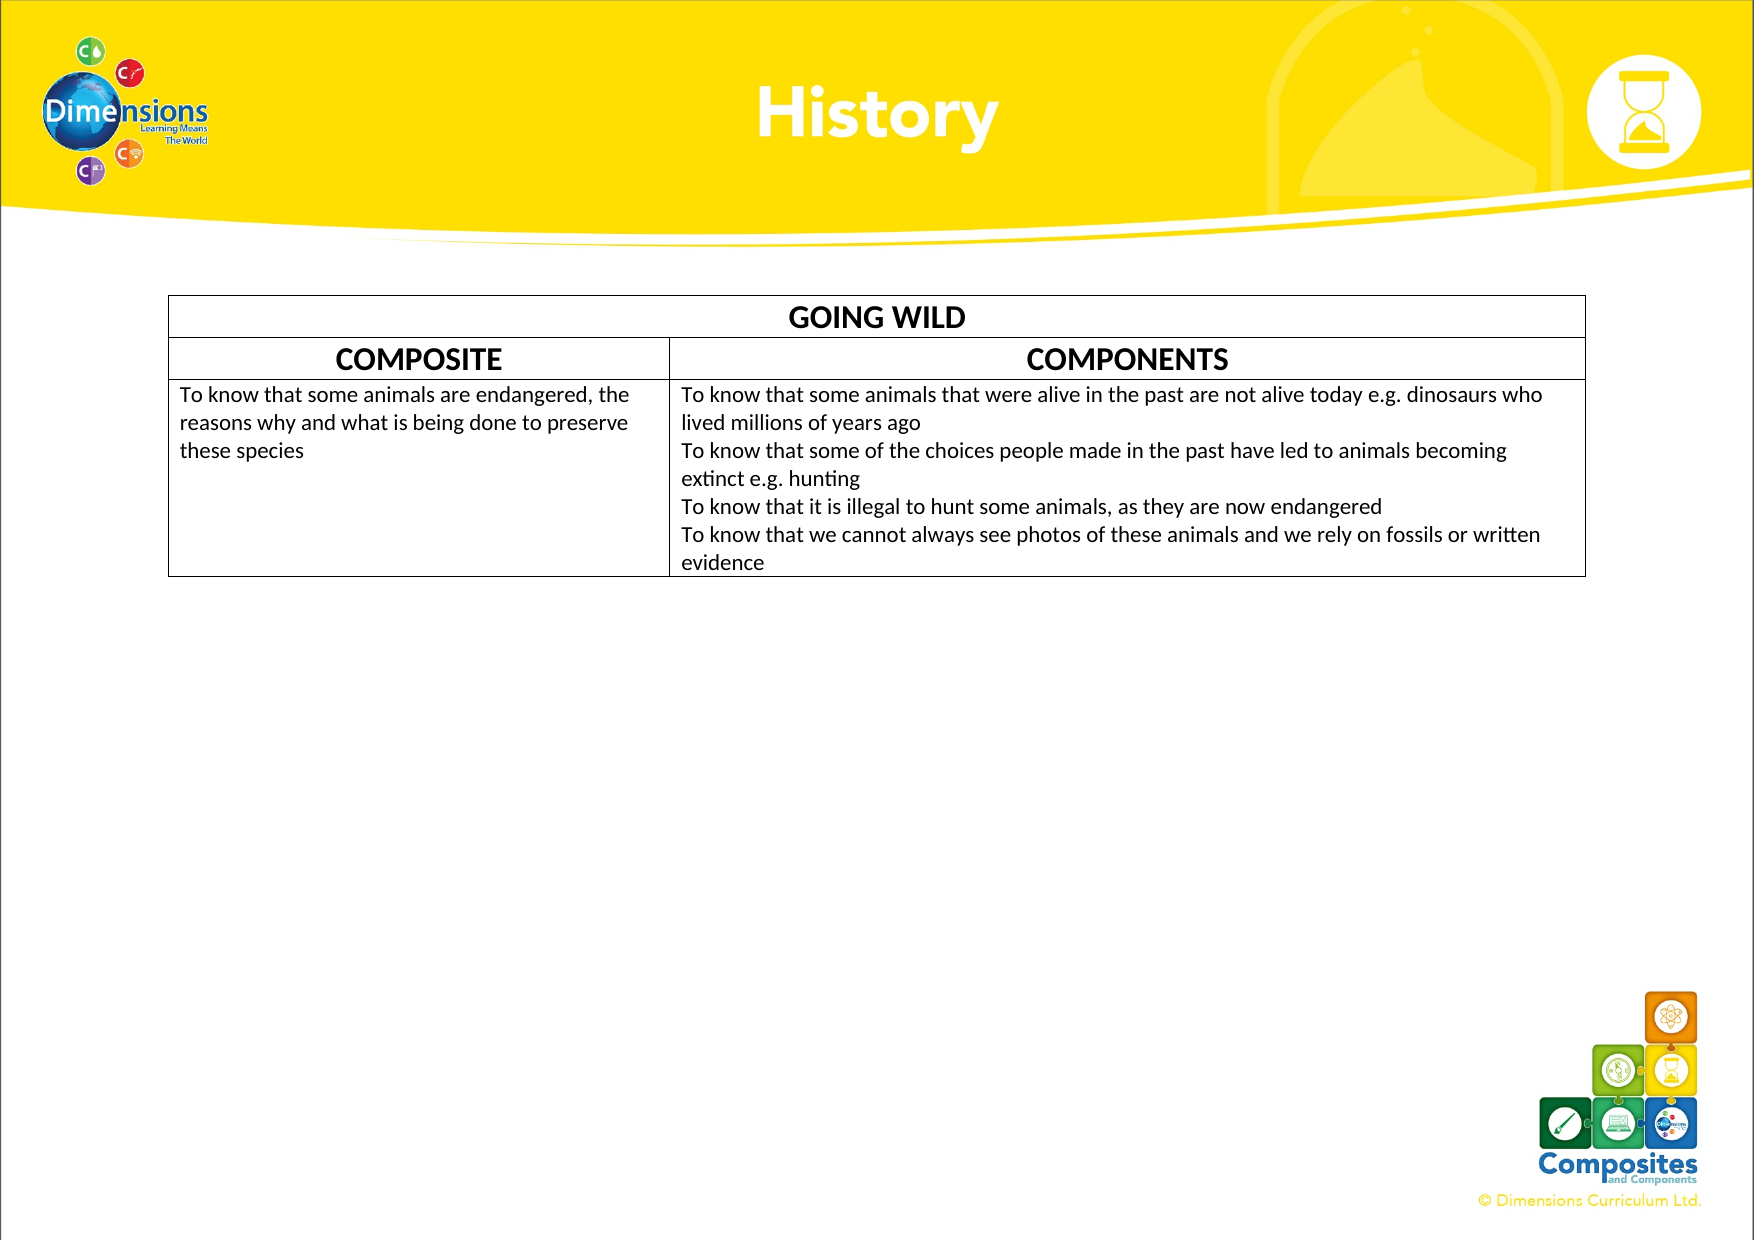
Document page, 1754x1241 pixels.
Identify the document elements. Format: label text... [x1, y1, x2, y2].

picture [0, 0, 1754, 1240]
table_cell COMPONENTS [670, 338, 1585, 379]
table_cell COMPOSITE [169, 338, 669, 379]
table_header GOING WILD [169, 296, 1585, 337]
table_cell To know that some animals are endangered, the reasons why and what is being done to preserve these species [169, 380, 669, 576]
table_cell To know that some animals that were alive in the past are not alive today e.g. dinosaurs who lived millions of years ago To know that some of the choices people made in the past have led to animals becoming extinct e.g. hunting To know that it is illegal to hunt some animals, as they are now endangered To know that we cannot always see photos of these animals and we rely on fossils or written evidence [670, 380, 1585, 576]
